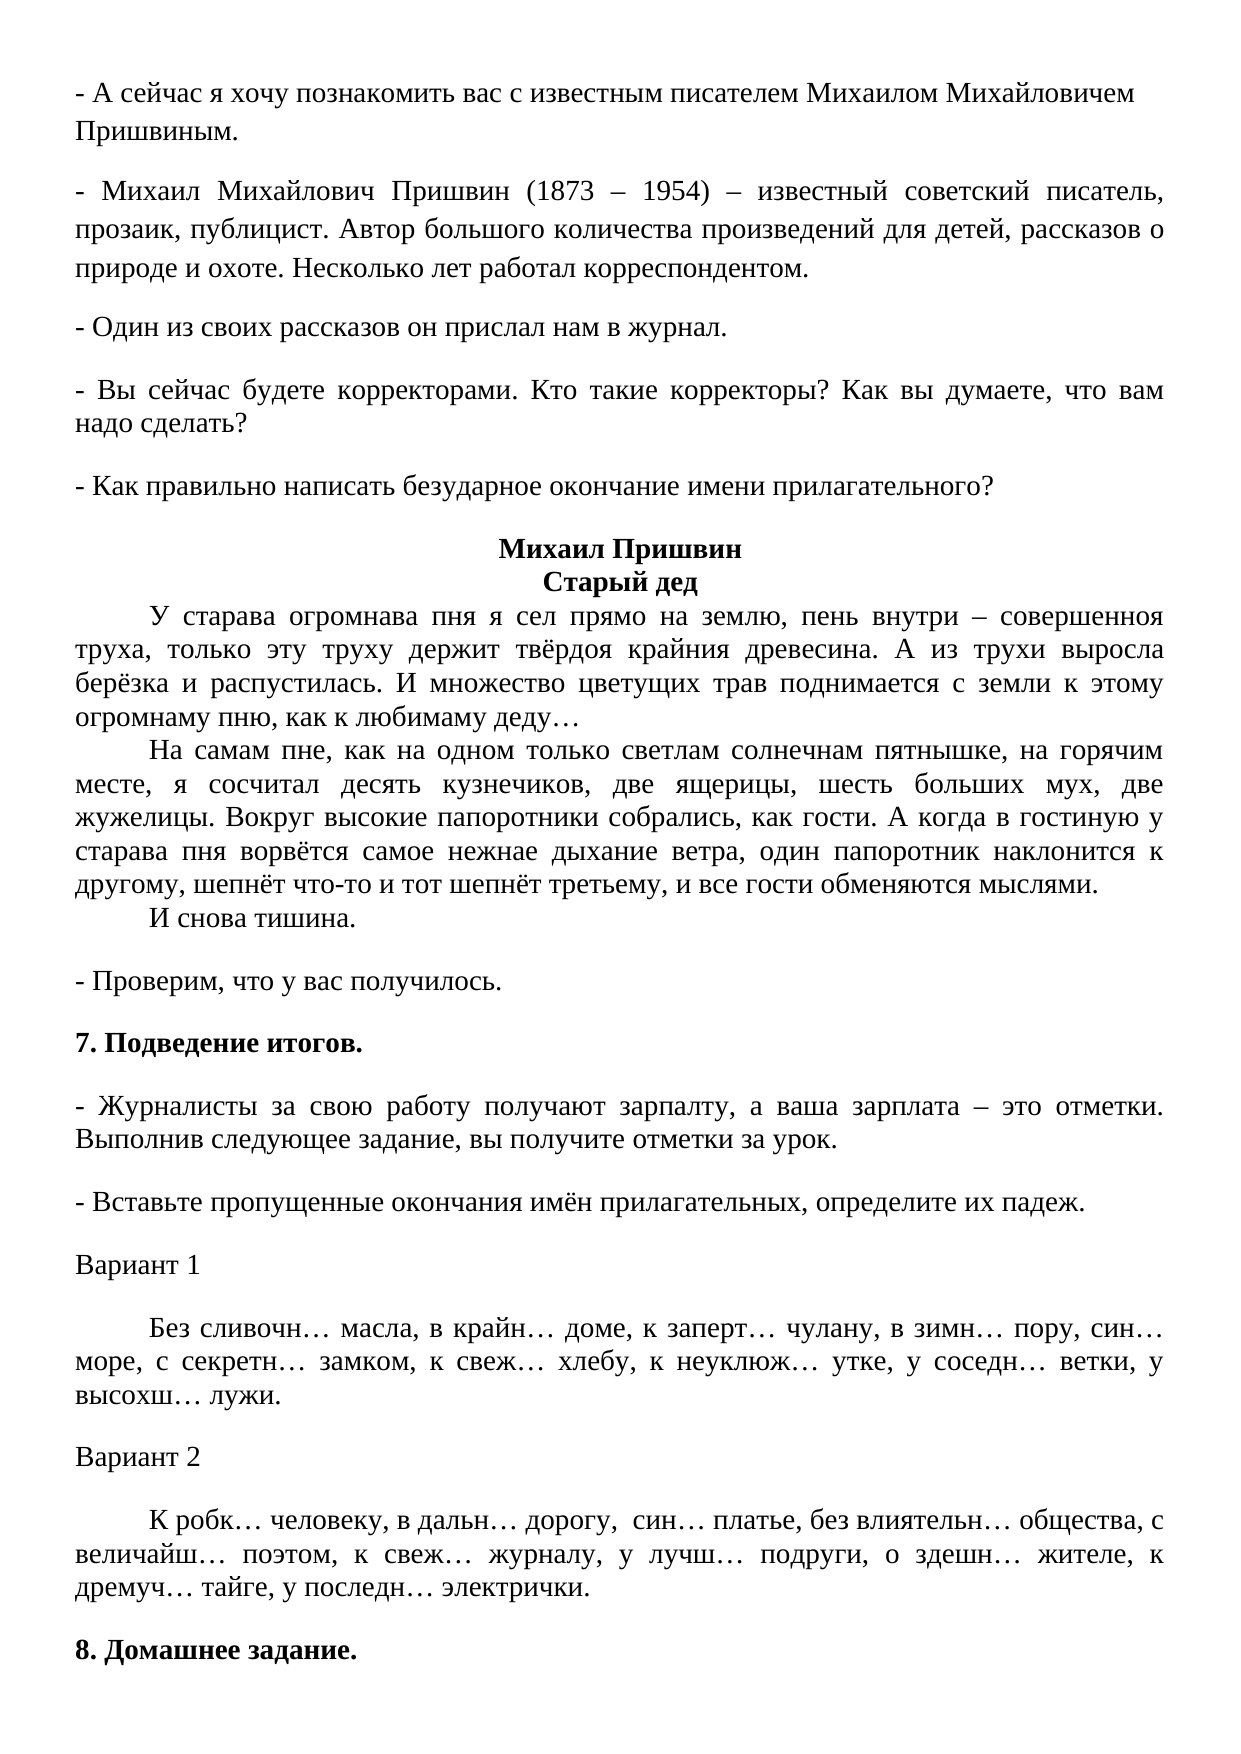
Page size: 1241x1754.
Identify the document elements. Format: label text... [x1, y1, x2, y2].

text Михаил Пришвин [75, 531, 1165, 564]
text - Журналисты за свою работу получают зарпалту, а ваша зарплата – это отметки. Выполнив следующее задание, вы получите отметки за урок. [75, 1088, 1165, 1155]
text - Вы сейчас будете корректорами. Кто такие корректоры? Как вы думаете, что вам надо сделать? [75, 372, 1165, 439]
text - Вставьте пропущенные окончания имён прилагательных, определите их падеж. [75, 1184, 1165, 1218]
text 7. Подведение итогов. [75, 1025, 1165, 1059]
text 8. Домашнее задание. [75, 1632, 1165, 1666]
text И снова тишина. [75, 900, 1165, 933]
text Вариант 2 [75, 1439, 1165, 1473]
text - Один из своих рассказов он прислал нам в журнал. [75, 309, 1165, 343]
text На самам пне, как на одном только светлам солнечнам пятнышке, на горячим месте, я сосчитал десять кузнечиков, две ящерицы, шесть больших мух, две жужелицы. Вокруг высокие папоротники собрались, как гости. А когда в гостиную у старава пня ворвётся самое нежнае дыхание ветра, один папоротник наклонится к другому, шепнёт что-то и тот шепнёт третьему, и все гости обменяются мыслями. [75, 732, 1165, 900]
text У старава огромнава пня я сел прямо на землю, пень внутри – совершенноя труха, только эту труху держит твёрдоя крайния древесина. А из трухи выросла берёзка и распустилась. И множество цветущих трав поднимается с земли к этому огромнаму пню, как к любимаму деду… [75, 598, 1165, 732]
text Старый дед [75, 564, 1165, 598]
text - Проверим, что у вас получилось. [75, 963, 1165, 996]
text Вариант 1 [75, 1247, 1165, 1281]
text К робк… человеку, в дальн… дорогу, син… платье, без влиятельн… общества, с величайш… поэтом, к свеж… журналу, у лучш… подруги, о здешн… жителе, к дремуч… тайге, у последн… электрички. [75, 1502, 1165, 1603]
text - Михаил Михайлович Пришвин (1873 – 1954) – известный советский писатель, прозаик, публицист. Автор большого количества произведений для детей, рассказов о природе и охоте. Несколько лет работал корреспондентом. [75, 173, 1165, 283]
text - Как правильно написать безударное окончание имени прилагательного? [75, 468, 1165, 502]
text - А сейчас я хочу познакомить вас с известным писателем Михаилом Михайловичем Пришвиным. [75, 75, 1165, 147]
text Без сливочн… масла, в крайн… доме, к заперт… чулану, в зимн… пору, син… море, с секретн… замком, к свеж… хлебу, к неуклюж… утке, у соседн… ветки, у высохш… лужи. [75, 1310, 1165, 1410]
